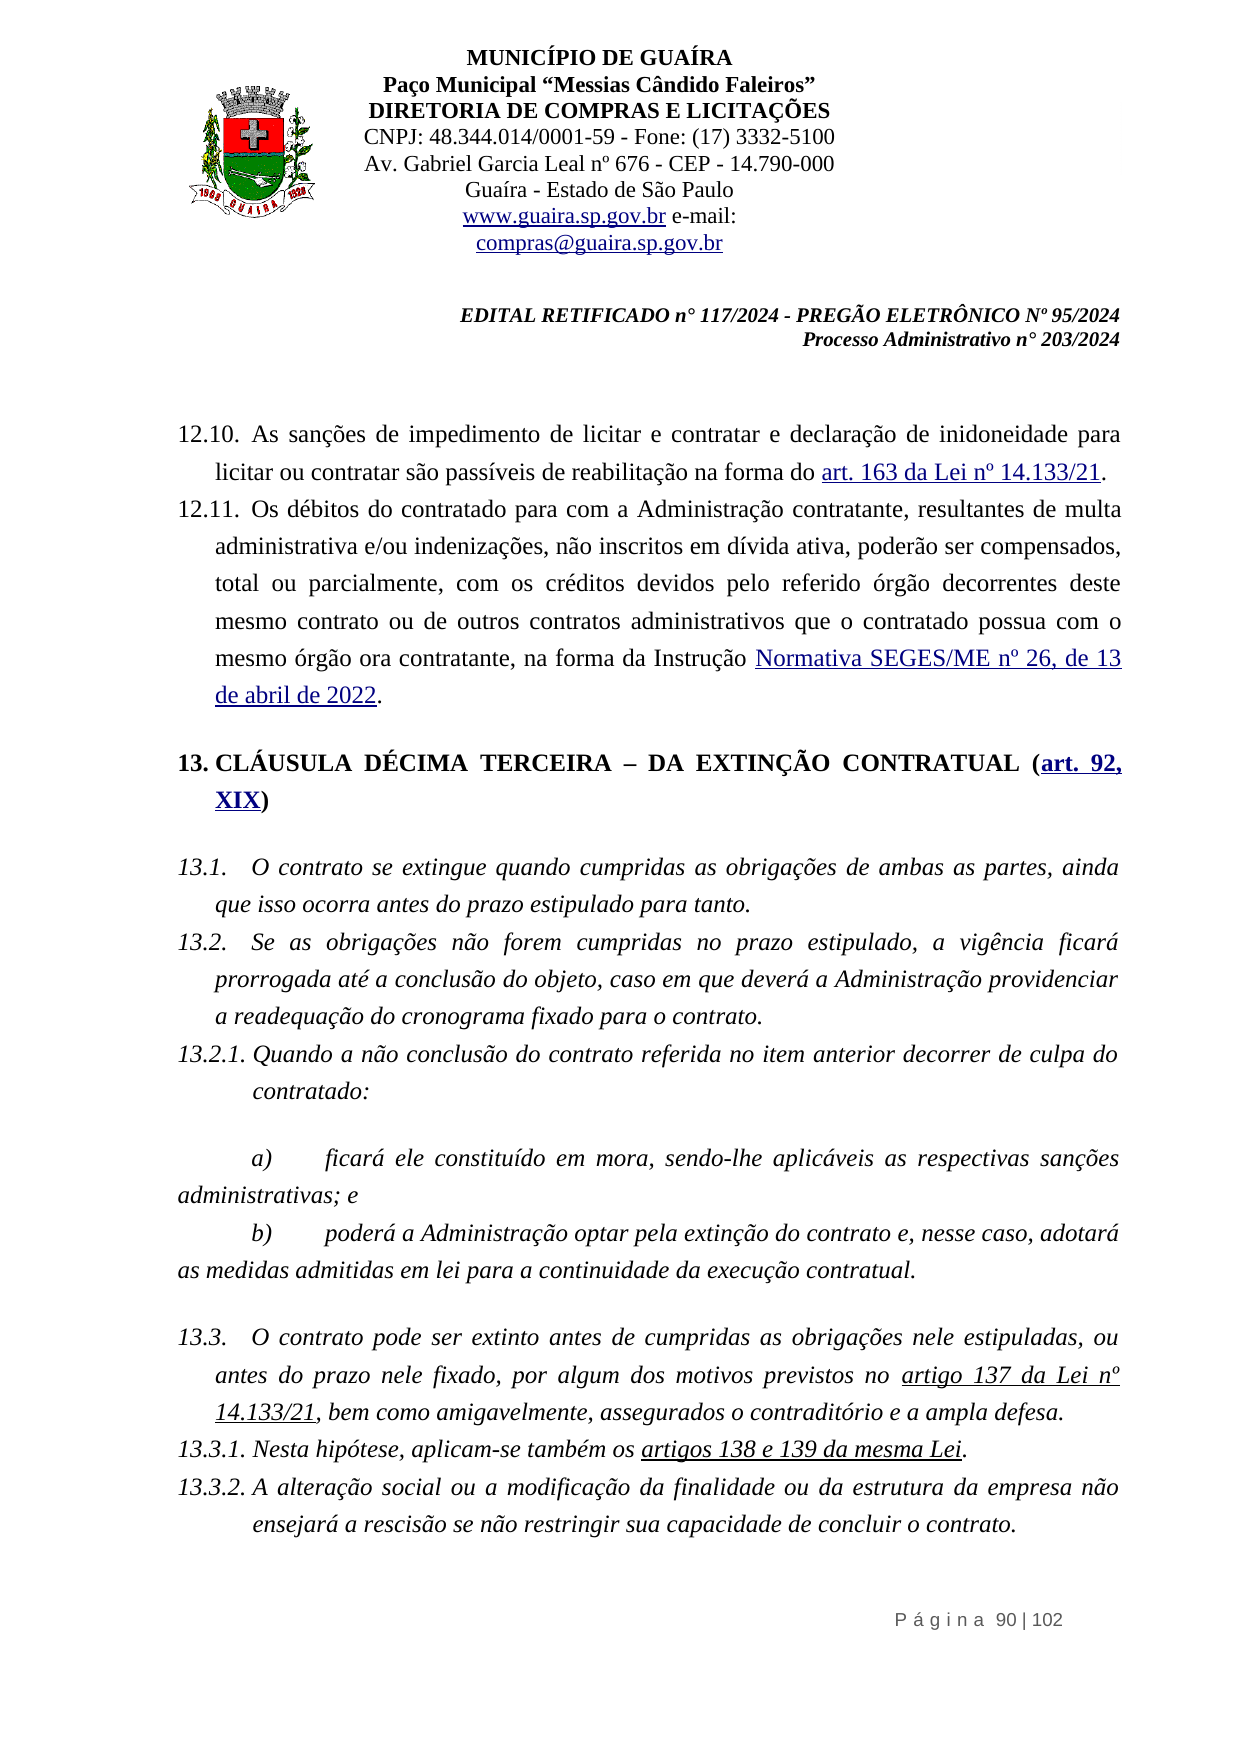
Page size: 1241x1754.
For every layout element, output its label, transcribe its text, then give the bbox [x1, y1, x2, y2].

picture [188, 81, 319, 219]
list O contrato se extingue quando cumpridas as obrigações de ambas as partes, ainda que isso ocorra antes do prazo estipulado para tanto. [177, 852, 1122, 918]
list Se as obrigações não forem cumpridas no prazo estipulado, a vigência ficará prorrogada até a conclusão do objeto, caso em que deverá a Administração providenciar a readequação do cronograma fixado para o contrato. [177, 927, 1122, 1030]
list As sanções de impedimento de licitar e contratar e declaração de inidoneidade para licitar ou contratar são passíveis de reabilitação na forma do art. 163 da Lei nº 14.133/21. [177, 419, 1122, 485]
list O contrato pode ser extinto antes de cumpridas as obrigações nele estipuladas, ou antes do prazo nele fixado, por algum dos motivos previstos no artigo 137 da Lei nº 14.133/21, bem como amigavelmente, assegurados o contraditório e a ampla defesa. [177, 1322, 1122, 1426]
list CLÁUSULA DÉCIMA TERCEIRA – DA EXTINÇÃO CONTRATUAL (art. 92, XIX) [177, 748, 1122, 814]
list Nesta hipótese, aplicam-se também os artigos 138 e 139 da mesma Lei. [177, 1434, 1122, 1463]
list A alteração social ou a modificação da finalidade ou da estrutura da empresa não ensejará a rescisão se não restringir sua capacidade de concluir o contrato. [177, 1472, 1122, 1538]
list poderá a Administração optar pela extinção do contrato e, nesse caso, adotará as medidas admitidas em lei para a continuidade da execução contratual. [177, 1218, 1122, 1284]
list Quando a não conclusão do contrato referida no item anterior decorrer de culpa do contratado: [177, 1039, 1122, 1105]
list ficará ele constituído em mora, sendo-lhe aplicáveis as respectivas sanções administrativas; e [177, 1143, 1122, 1209]
list Os débitos do contratado para com a Administração contratante, resultantes de multa administrativa e/ou indenizações, não inscritos em dívida ativa, poderão ser compensados, total ou parcialmente, com os créditos devidos pelo referido órgão decorrentes deste mesmo contrato ou de outros contratos administrativos que o contratado possua com o mesmo órgão ora contratante, na forma da Instrução Normativa SEGES/ME nº 26, de 13 de abril de 2022. [177, 494, 1122, 709]
